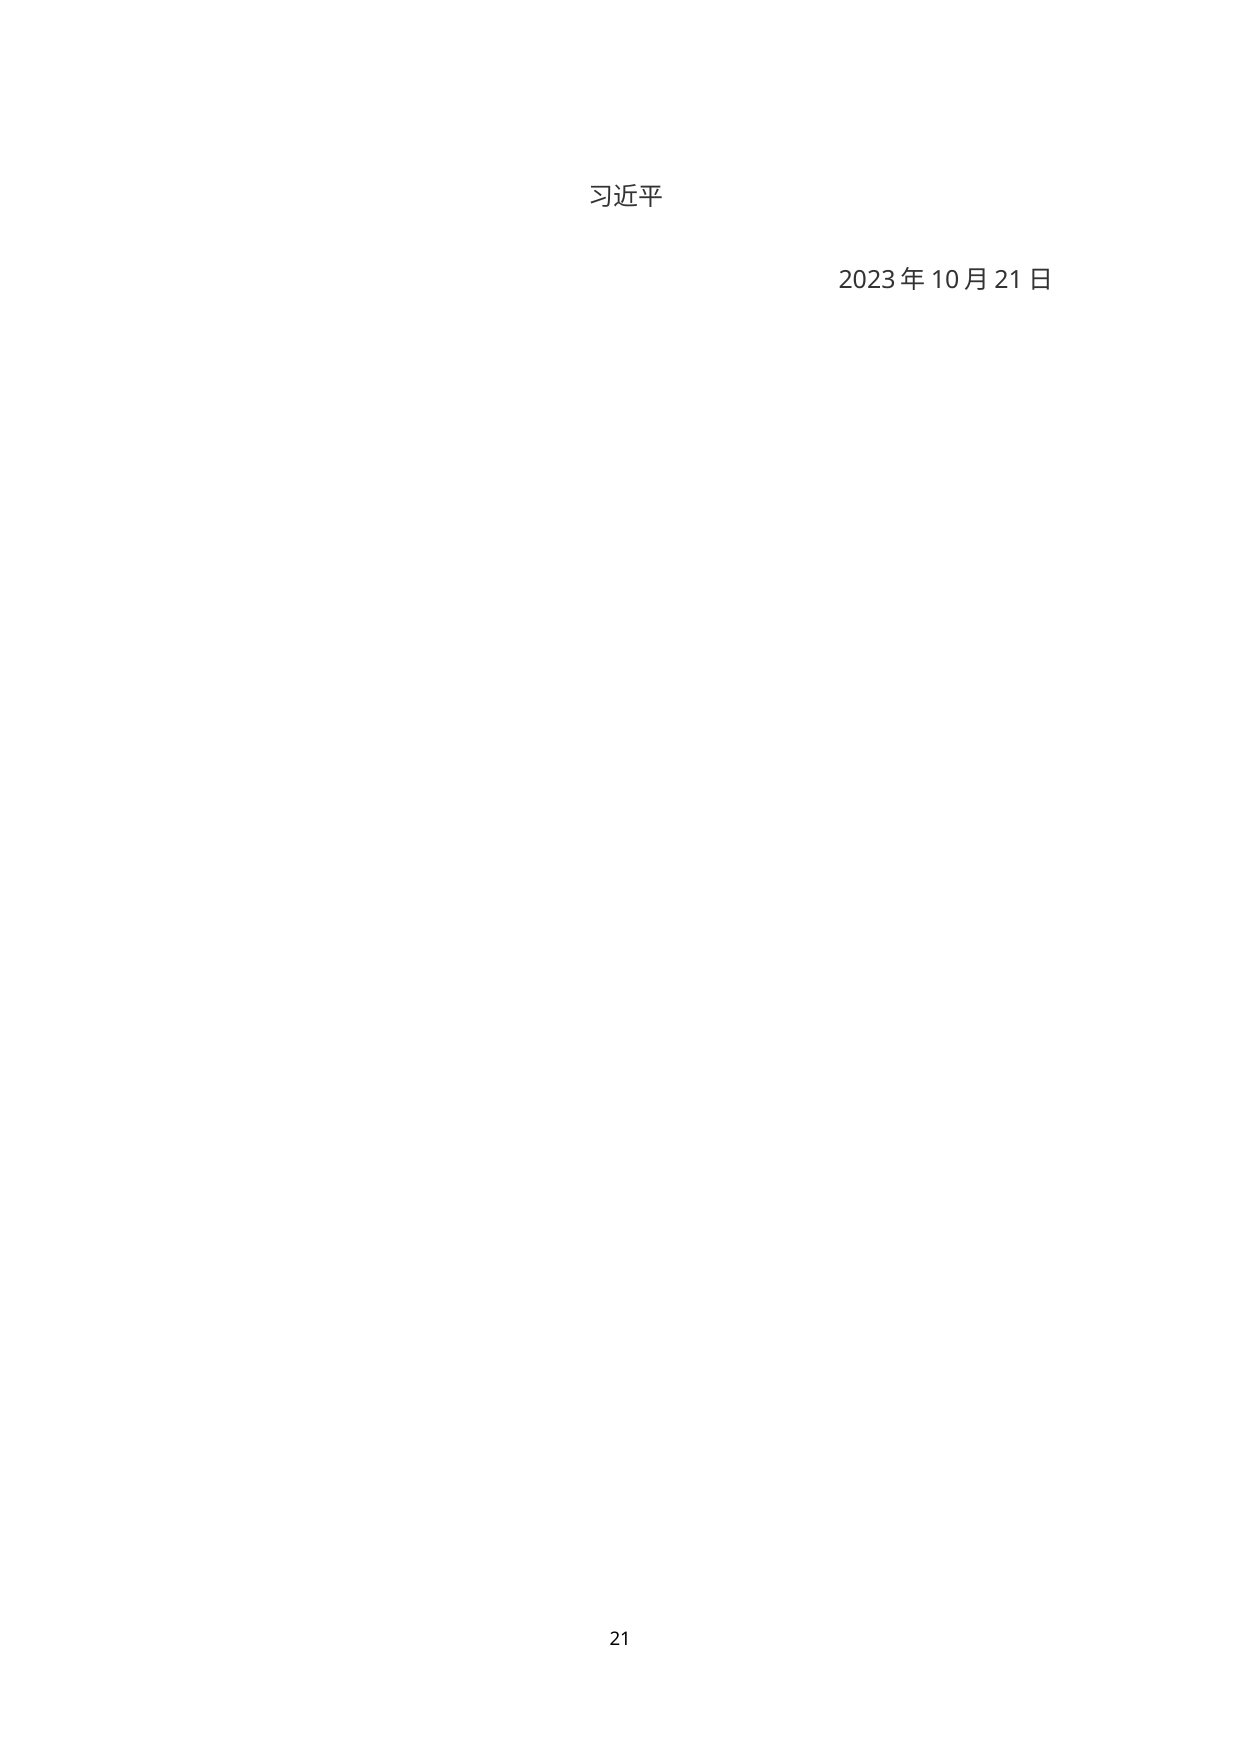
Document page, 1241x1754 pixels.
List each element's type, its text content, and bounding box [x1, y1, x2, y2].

text 习近平 [187, 162, 1053, 227]
text 2023年10月21日 [187, 245, 1053, 310]
